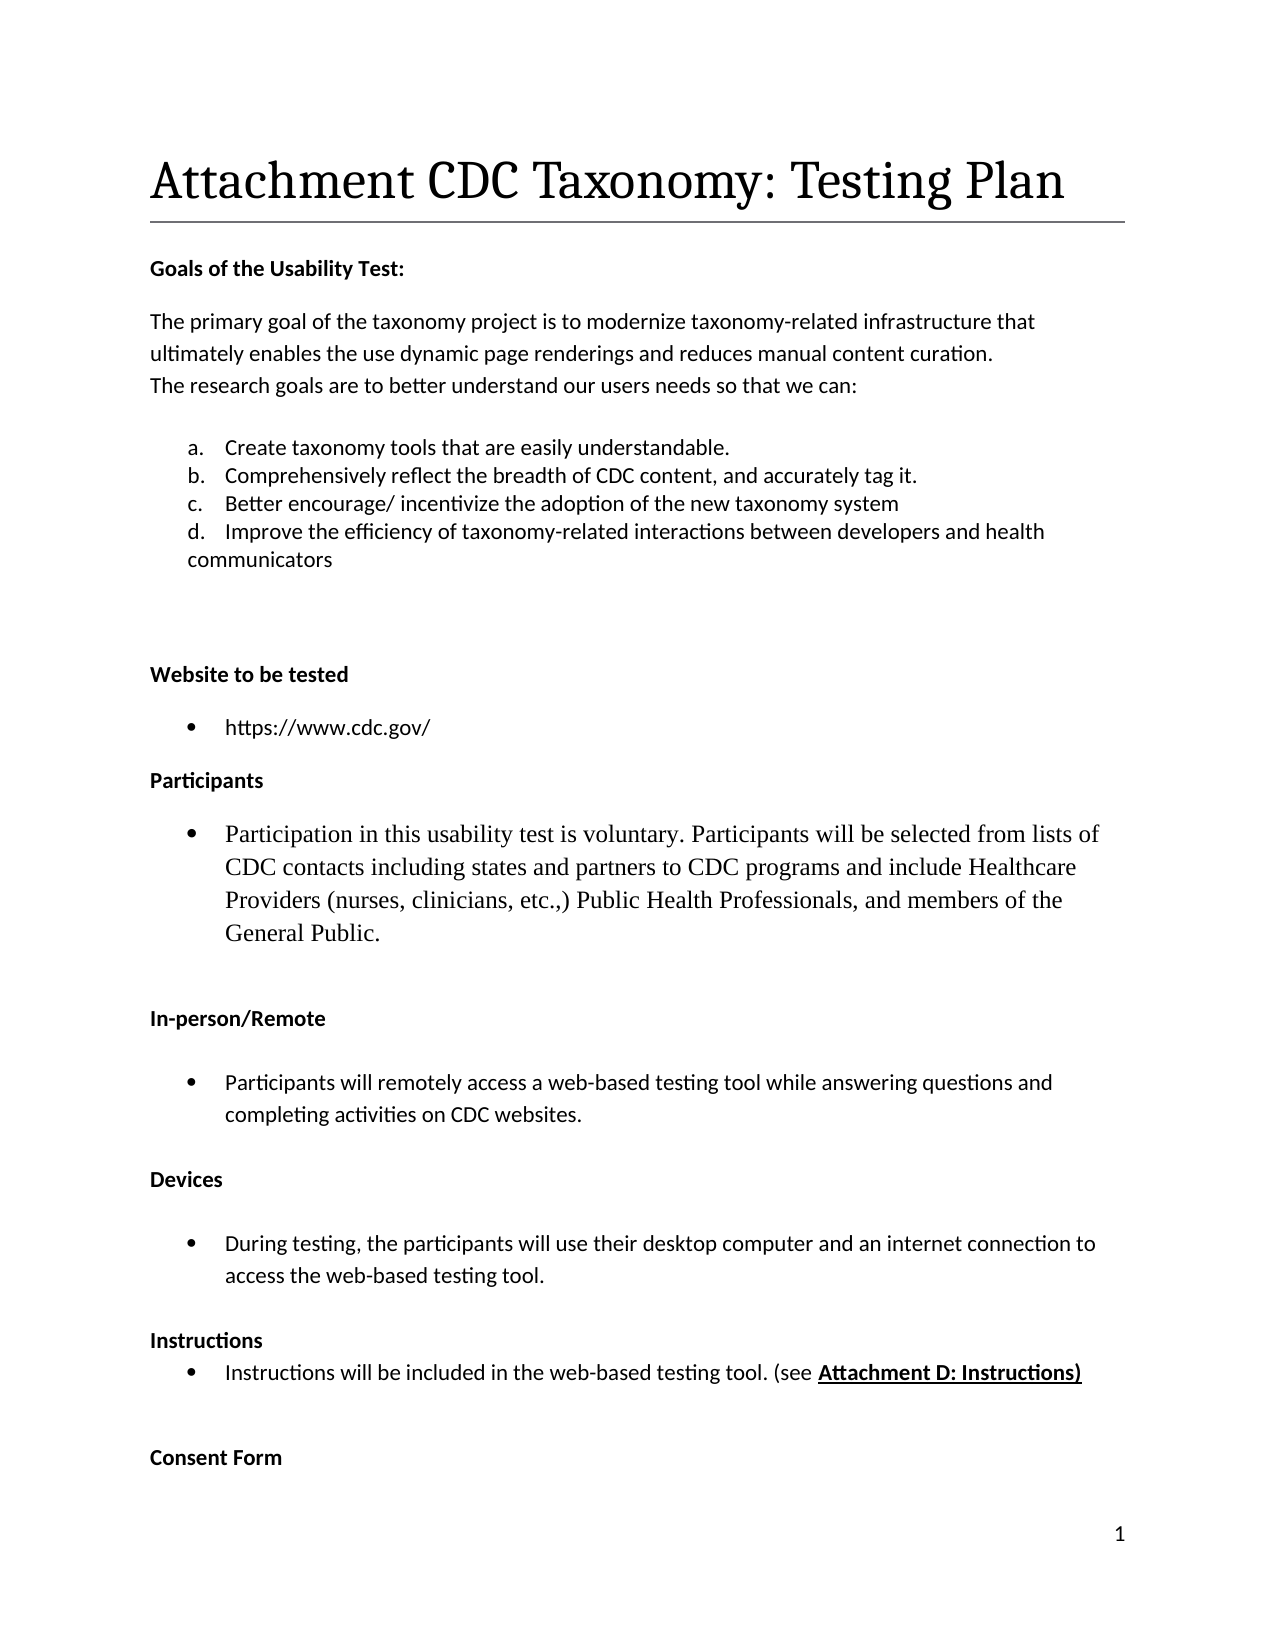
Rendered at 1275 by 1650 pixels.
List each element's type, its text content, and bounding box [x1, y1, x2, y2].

list Comprehensively reflect the breadth of CDC content, and accurately tag it. [187, 461, 1125, 489]
text Website to be tested [150, 660, 1125, 688]
list During testing, the participants will use their desktop computer and an internet connection to access the web-based testing tool. [187, 1229, 1125, 1289]
list Participation in this usability test is voluntary. Participants will be selected from lists of CDC contacts including states and partners to CDC programs and include Healthcare Providers (nurses, clinicians, etc.,) Public Health Professionals, and members of the General Public. [187, 819, 1125, 947]
text The primary goal of the taxonomy project is to modernize taxonomy-related infrastructure that ultimately enables the use dynamic page renderings and reduces manual content curation. The research goals are to better understand our users needs so that we can: [150, 307, 1125, 399]
list Participants will remotely access a web-based testing tool while answering questions and completing activities on CDC websites. [187, 1068, 1125, 1129]
text Goals of the Usability Test: [150, 254, 1125, 282]
text Participants [150, 766, 1125, 794]
list https://www.cdc.gov/ [187, 713, 1125, 741]
list Instructions will be included in the web-based testing tool. (see Attachment D: Instructions) [187, 1358, 1125, 1418]
list Better encourage/ incentivize the adoption of the new taxonomy system [187, 489, 1125, 517]
list Improve the efficiency of taxonomy-related interactions between developers and health communicators [187, 517, 1125, 573]
text In-person/Remote [150, 1004, 1125, 1032]
text Devices [150, 1165, 1125, 1193]
list Create taxonomy tools that are easily understandable. [187, 433, 1125, 461]
text Consent Form [150, 1443, 1125, 1471]
title Attachment CDC Taxonomy: Testing Plan [150, 150, 1125, 221]
text Instructions [150, 1326, 1125, 1354]
